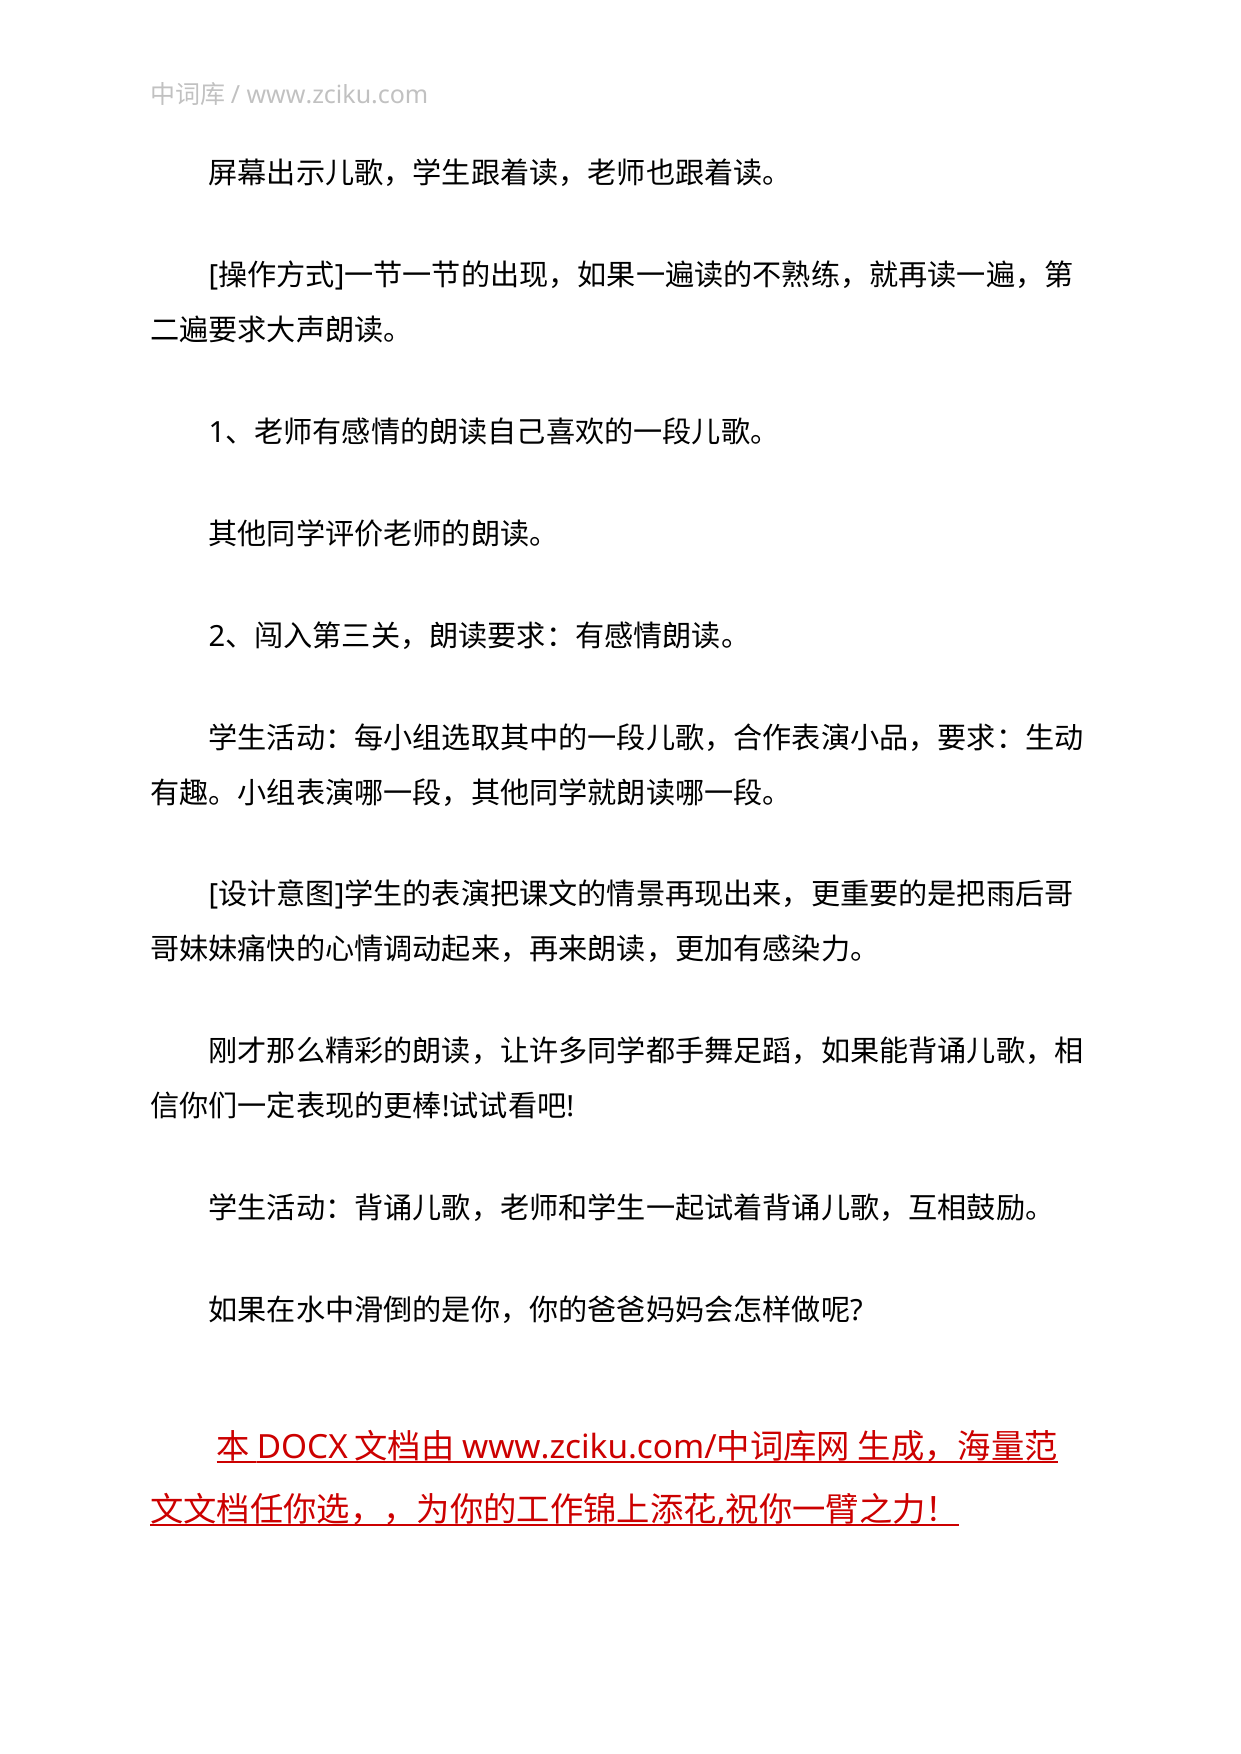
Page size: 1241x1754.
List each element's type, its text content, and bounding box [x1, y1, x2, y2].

text 1、老师有感情的朗读自己喜欢的一段儿歌。 [150, 408, 1090, 451]
text 其他同学评价老师的朗读。 [150, 511, 1090, 553]
text 本DOCX文档由 www.zciku.com/中词库网 生成，海量范文文档任你选，，为你的工作锦上添花,祝你一臂之力！ [150, 1419, 1090, 1531]
text 学生活动：每小组选取其中的一段儿歌，合作表演小品，要求：生动有趣。小组表演哪一段，其他同学就朗读哪一段。 [150, 714, 1090, 811]
text 2、闯入第三关，朗读要求：有感情朗读。 [150, 612, 1090, 655]
text [设计意图]学生的表演把课文的情景再现出来，更重要的是把雨后哥哥妹妹痛快的心情调动起来，再来朗读，更加有感染力。 [150, 871, 1090, 968]
text 刚才那么精彩的朗读，让许多同学都手舞足蹈，如果能背诵儿歌，相信你们一定表现的更棒!试试看吧! [150, 1028, 1090, 1125]
text [操作方式]一节一节的出现，如果一遍读的不熟练，就再读一遍，第二遍要求大声朗读。 [150, 252, 1090, 349]
text 学生活动：背诵儿歌，老师和学生一起试着背诵儿歌，互相鼓励。 [150, 1184, 1090, 1227]
text 屏幕出示儿歌，学生跟着读，老师也跟着读。 [150, 150, 1090, 192]
text 如果在水中滑倒的是你，你的爸爸妈妈会怎样做呢? [150, 1286, 1090, 1329]
